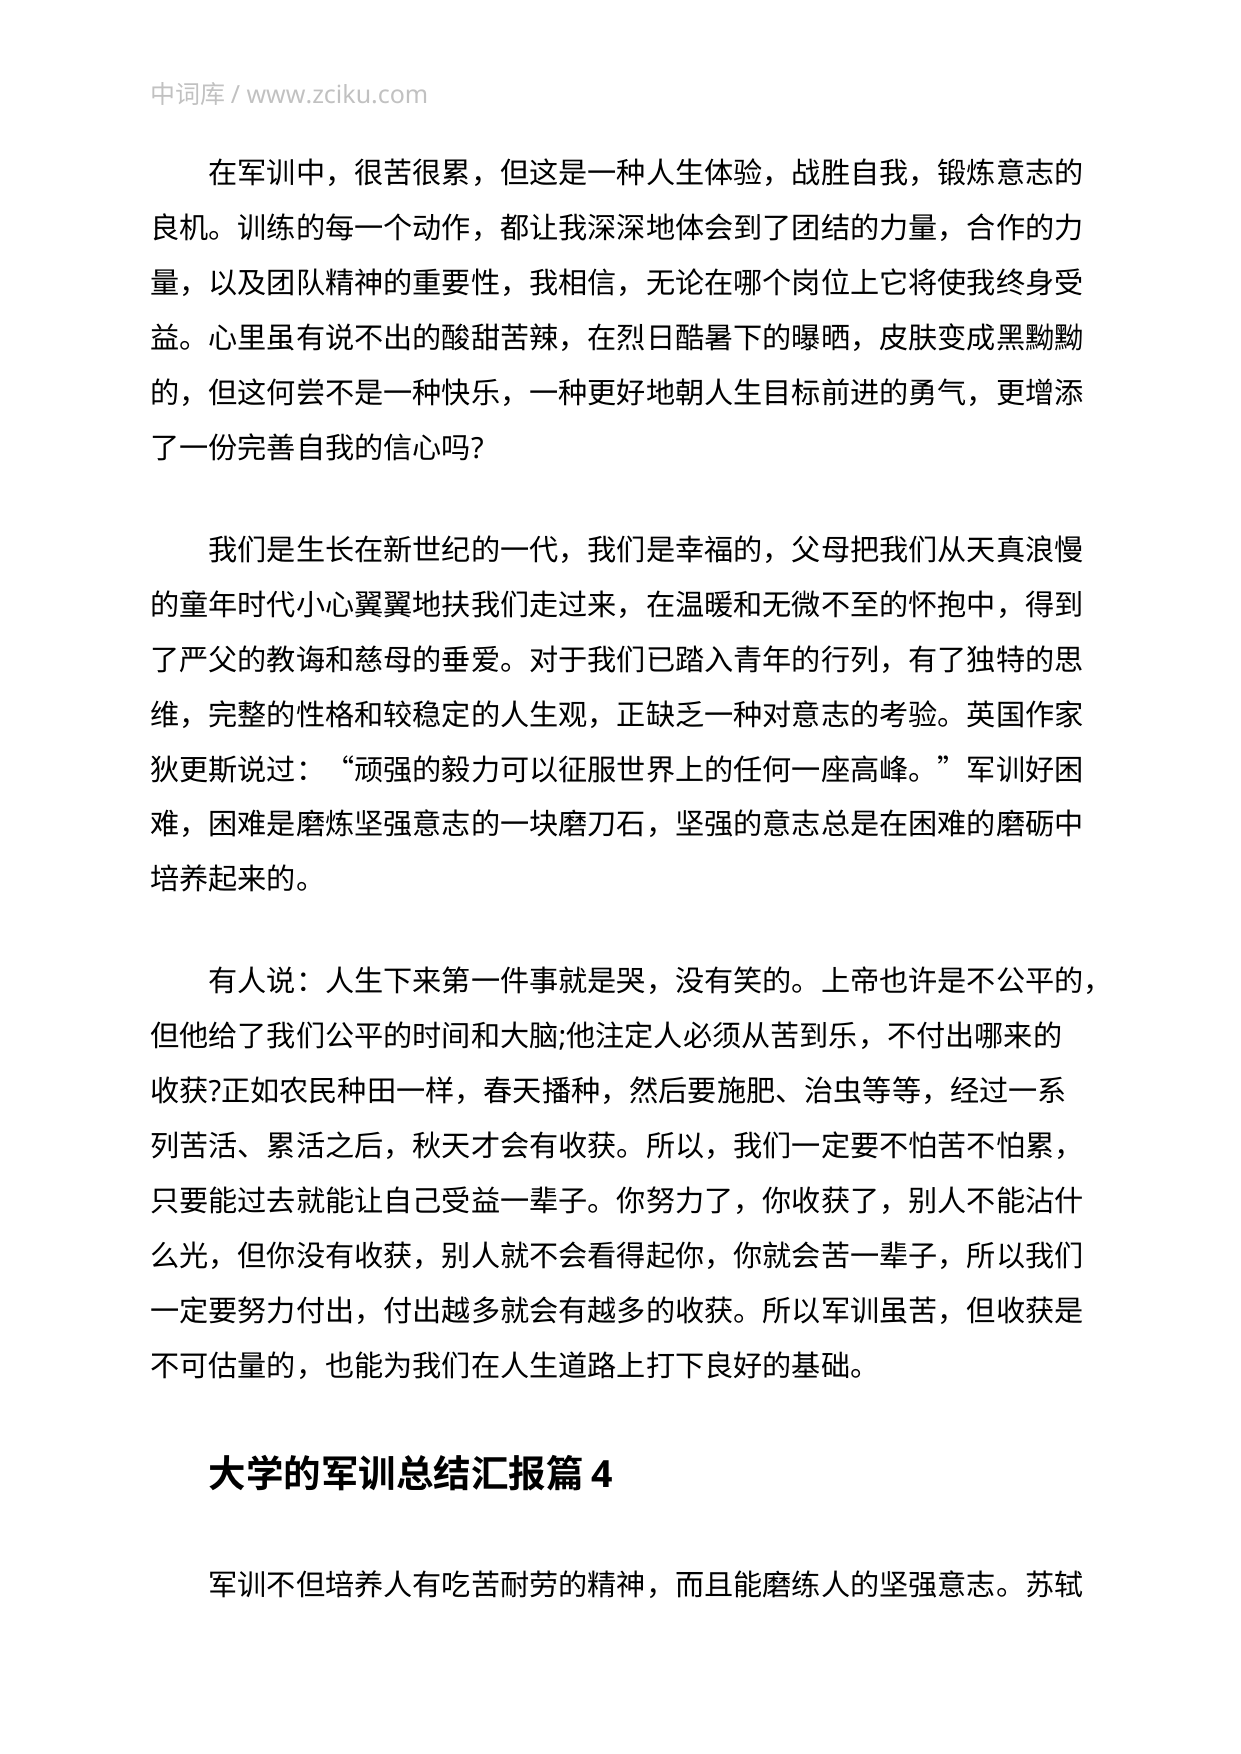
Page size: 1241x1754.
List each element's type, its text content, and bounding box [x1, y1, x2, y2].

text 有人说：人生下来第一件事就是哭，没有笑的。上帝也许是不公平的，但他给了我们公平的时间和大脑;他注定人必须从苦到乐，不付出哪来的收获?正如农民种田一样，春天播种，然后要施肥、治虫等等，经过一系列苦活、累活之后，秋天才会有收获。所以，我们一定要不怕苦不怕累，只要能过去就能让自己受益一辈子。你努力了，你收获了，别人不能沾什么光，但你没有收获，别人就不会看得起你，你就会苦一辈子，所以我们一定要努力付出，付出越多就会有越多的收获。所以军训虽苦，但收获是不可估量的，也能为我们在人生道路上打下良好的基础。 [150, 958, 1090, 1384]
text 大学的军训总结汇报篇4 [150, 1444, 1090, 1498]
text 在军训中，很苦很累，但这是一种人生体验，战胜自我，锻炼意志的良机。训练的每一个动作，都让我深深地体会到了团结的力量，合作的力量，以及团队精神的重要性，我相信，无论在哪个岗位上它将使我终身受益。心里虽有说不出的酸甜苦辣，在烈日酷暑下的曝晒，皮肤变成黑黝黝的，但这何尝不是一种快乐，一种更好地朝人生目标前进的勇气，更增添了一份完善自我的信心吗? [150, 150, 1090, 467]
text 我们是生长在新世纪的一代，我们是幸福的，父母把我们从天真浪慢的童年时代小心翼翼地扶我们走过来，在温暖和无微不至的怀抱中，得到了严父的教诲和慈母的垂爱。对于我们已踏入青年的行列，有了独特的思维，完整的性格和较稳定的人生观，正缺乏一种对意志的考验。英国作家狄更斯说过：“顽强的毅力可以征服世界上的任何一座高峰。”军训好困难，困难是磨炼坚强意志的一块磨刀石，坚强的意志总是在困难的磨砺中培养起来的。 [150, 526, 1090, 898]
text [150, 1561, 1090, 1604]
